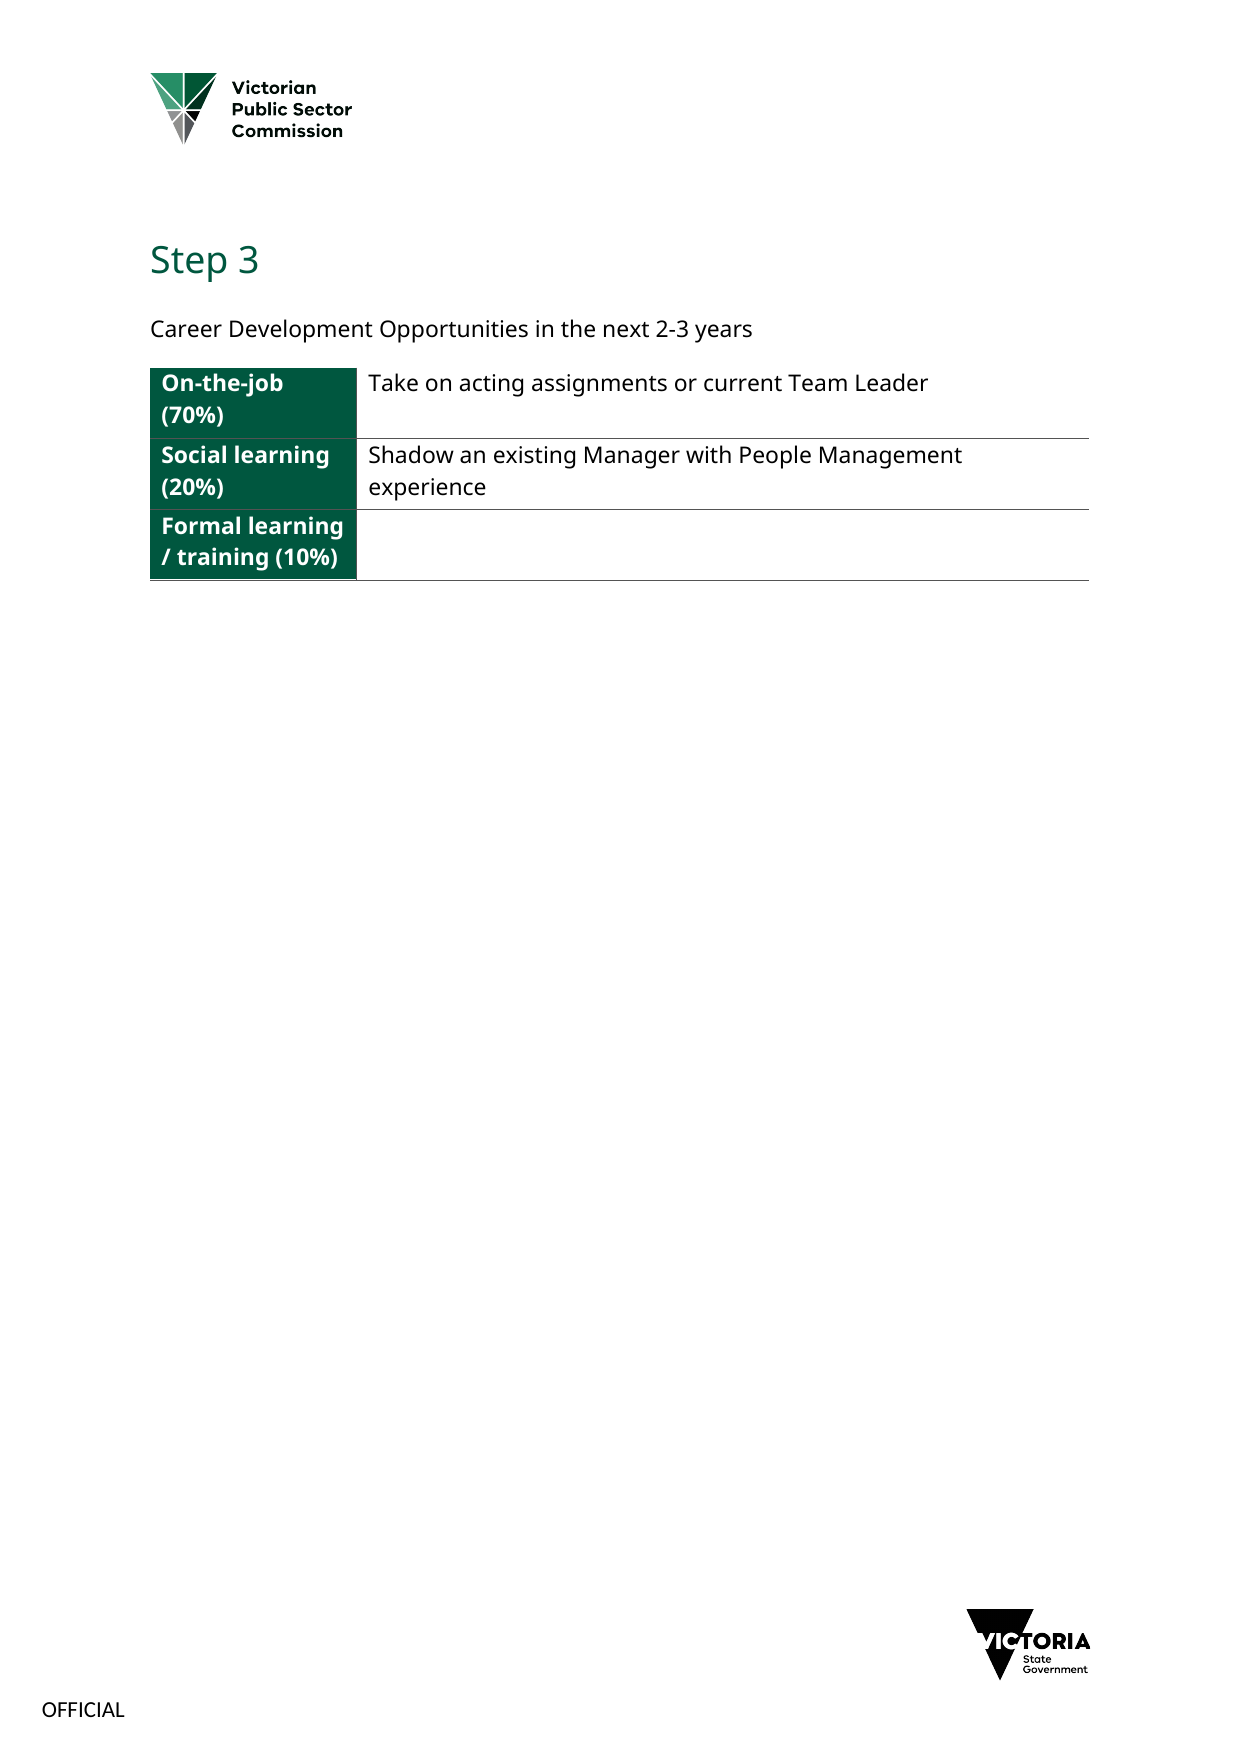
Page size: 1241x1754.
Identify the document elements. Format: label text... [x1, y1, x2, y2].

table_header On-the-job (70%) [150, 368, 356, 438]
table_header Take on acting assignments or current Team Leader [357, 368, 1089, 438]
table_cell [357, 510, 1089, 579]
table_cell Social learning (20%) [150, 439, 356, 509]
picture [150, 73, 352, 145]
table_cell Shadow an existing Manager with People Management experience [357, 439, 1089, 509]
picture [966, 1609, 1091, 1681]
subtitle Step 3 [150, 233, 1090, 284]
text Career Development Opportunities in the next 2-3 years [150, 313, 1090, 344]
table_cell Formal learning / training (10%) [150, 510, 356, 579]
